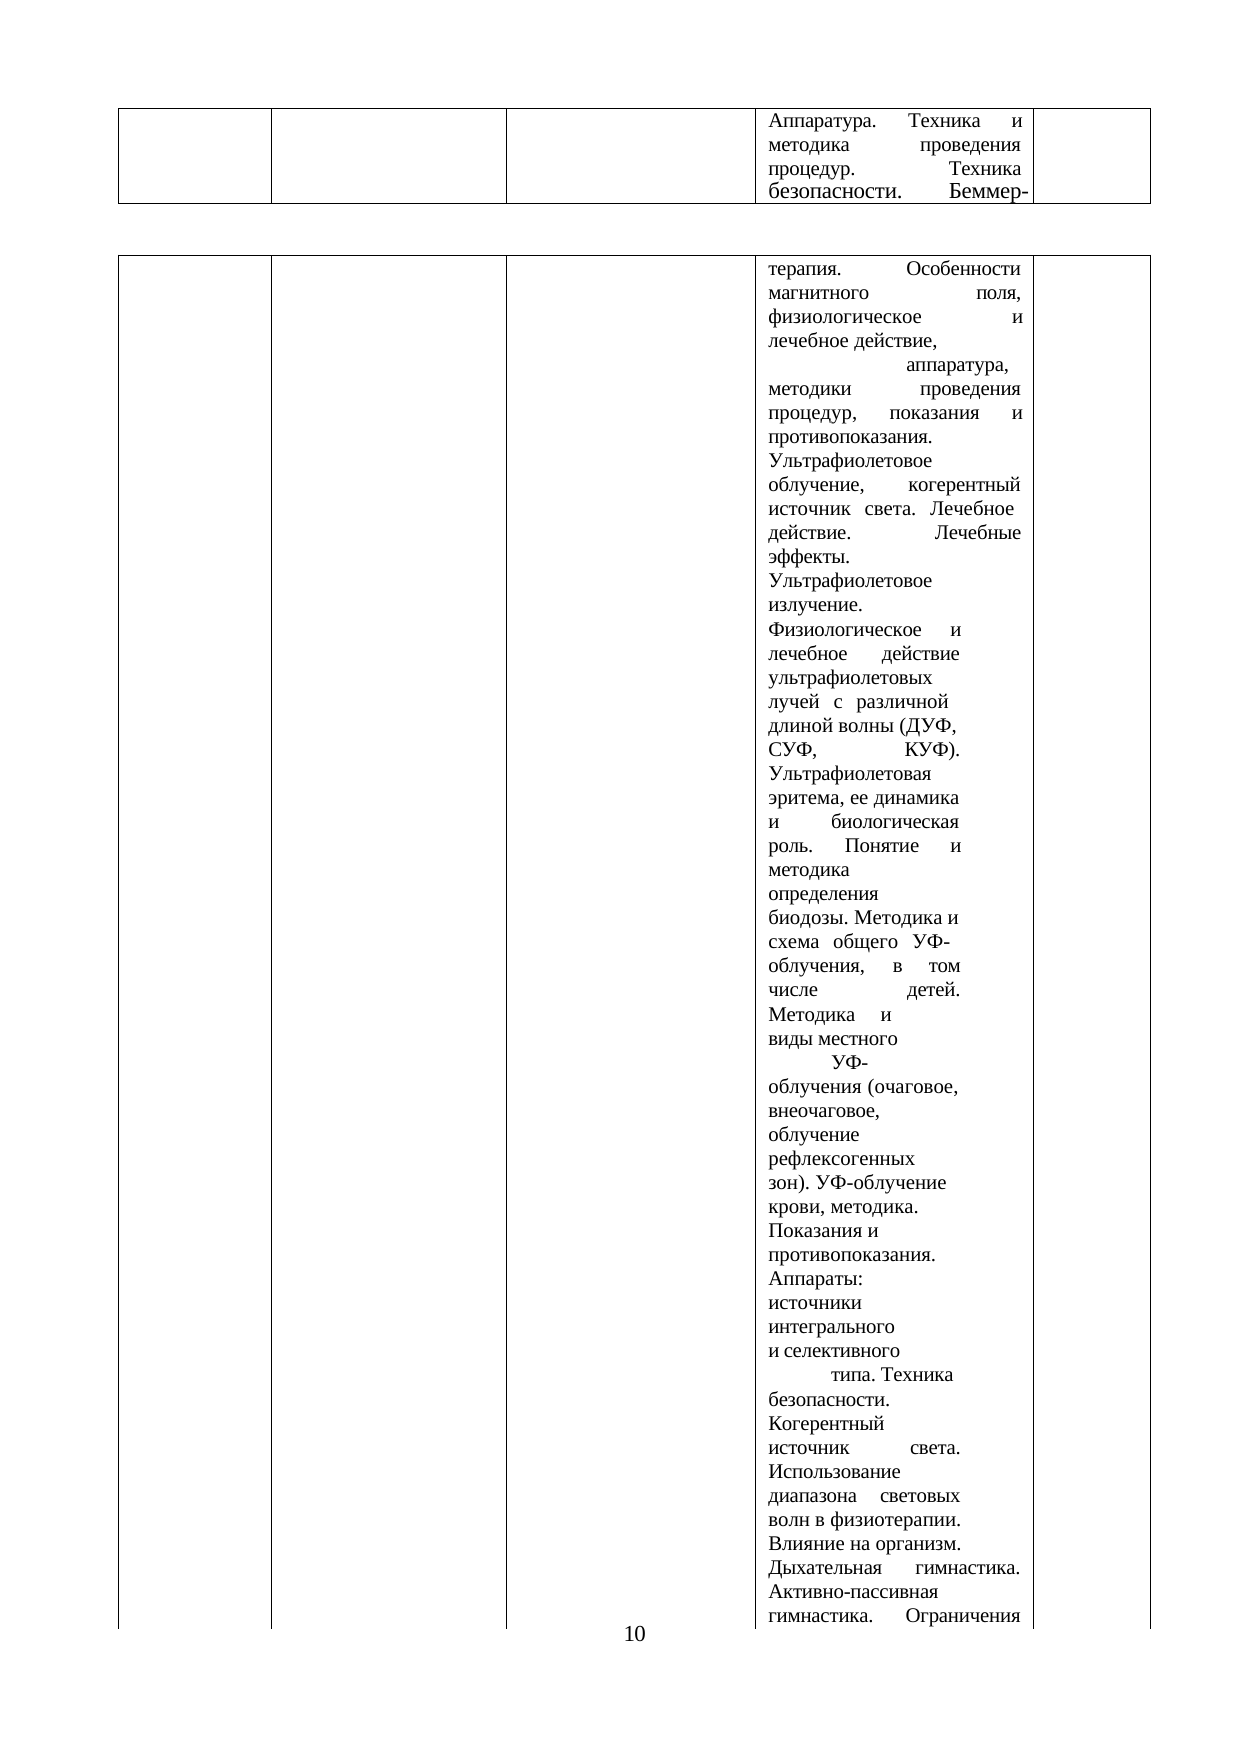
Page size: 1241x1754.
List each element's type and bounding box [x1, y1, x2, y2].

table_cell [756, 109, 1033, 203]
table_header [1034, 256, 1150, 1629]
table_header [272, 256, 506, 1629]
table_cell [119, 109, 271, 203]
table_header [507, 256, 755, 1629]
table_cell [1034, 109, 1150, 203]
table_header [756, 256, 1033, 1629]
table_cell [272, 109, 506, 203]
table_cell [507, 109, 755, 203]
table_header [119, 256, 271, 1629]
